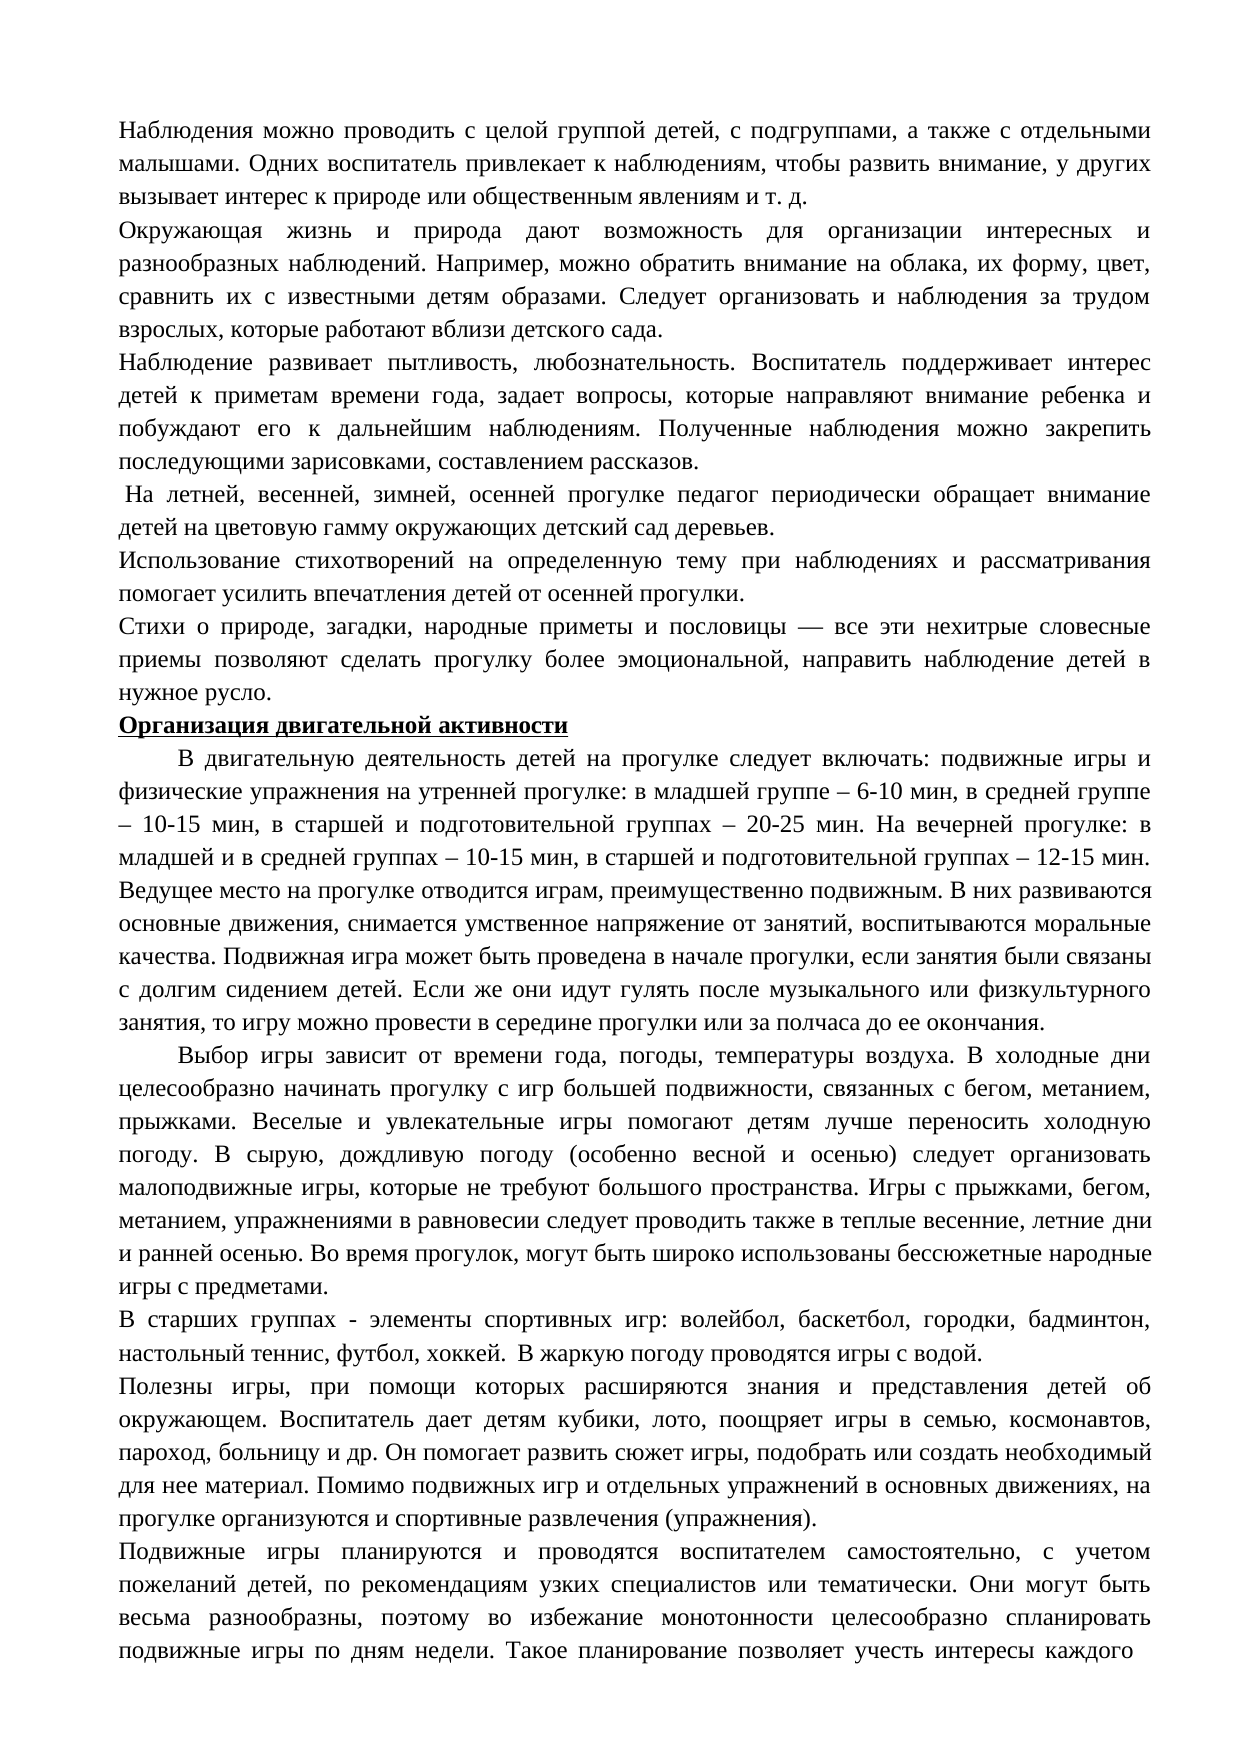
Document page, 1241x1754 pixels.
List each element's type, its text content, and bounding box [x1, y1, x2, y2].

text На летней, весенней, зимней, осенней прогулке педагог периодически обращает внимание детей на цветовую гамму окружающих детский сад деревьев. [118, 479, 1152, 541]
subtitle Организация двигательной активности [118, 711, 1163, 739]
text Подвижные игры планируются и проводятся воспитателем самостоятельно, с учетом пожеланий детей, по рекомендациям узких специалистов или тематически. Они могут быть весьма разнообразны, поэтому во избежание монотонности целесообразно спланировать подвижные игры по дням недели. Такое планирование позволяет учесть интересы каждого [118, 1536, 1151, 1664]
text Стихи о природе, загадки, народные приметы и пословицы — все эти нехитрые словесные приемы позволяют сделать прогулку более эмоциональной, направить наблюдение детей в нужное русло. [118, 611, 1152, 706]
text Выбор игры зависит от времени года, погоды, температуры воздуха. В холодные дни целесообразно начинать прогулку с игр большей подвижности, связанных с бегом, метанием, прыжками. Веселые и увлекательные игры помогают детям лучше переносить холодную погоду. В сырую, дождливую погоду (особенно весной и осенью) следует организовать малоподвижные игры, которые не требуют большого пространства. Игры с прыжками, бегом, метанием, упражнениями в равновесии следует проводить также в теплые весенние, летние дни и ранней осенью. Во время прогулок, могут быть широко использованы бессюжетные народные игры с предметами. [118, 1040, 1152, 1300]
text Наблюдение развивает пытливость, любознательность. Воспитатель поддерживает интерес детей к приметам времени года, задает вопросы, которые направляют внимание ребенка и побуждают его к дальнейшим наблюдениям. Полученные наблюдения можно закрепить последующими зарисовками, составлением рассказов. [118, 347, 1152, 474]
text Наблюдения можно проводить с целой группой детей, с подгруппами, а также с отдельными малышами. Одних воспитатель привлекает к наблюдениям, чтобы развить внимание, у других вызывает интерес к природе или общественным явлениям и т. д. [118, 115, 1152, 210]
text Окружающая жизнь и природа дают возможность для организации интересных и разнообразных наблюдений. Например, можно обратить внимание на облака, их форму, цвет, сравнить их с известными детям образами. Следует организовать и наблюдения за трудом взрослых, которые работают вблизи детского сада. [118, 215, 1151, 342]
text Использование стихотворений на определенную тему при наблюдениях и рассматривания помогает усилить впечатления детей от осенней прогулки. [118, 545, 1151, 607]
text Полезны игры, при помощи которых расширяются знания и представления детей об окружающем. Воспитатель дает детям кубики, лото, поощряет игры в семью, космонавтов, пароход, больницу и др. Он помогает развить сюжет игры, подобрать или создать необходимый для нее материал. Помимо подвижных игр и отдельных упражнений в основных движениях, на прогулке организуются и спортивные развлечения (упражнения). [118, 1371, 1152, 1532]
text В старших группах - элементы спортивных игр: волейбол, баскетбол, городки, бадминтон, настольный теннис, футбол, хоккей. В жаркую погоду проводятся игры с водой. [118, 1304, 1152, 1366]
text В двигательную деятельность детей на прогулке следует включать: подвижные игры и физические упражнения на утренней прогулке: в младшей группе – 6-10 мин, в средней группе – 10-15 мин, в старшей и подготовительной группах – 20-25 мин. На вечерней прогулке: в младшей и в средней группах – 10-15 мин, в старшей и подготовительной группах – 12-15 мин. Ведущее место на прогулке отводится играм, преимущественно подвижным. В них развиваются основные движения, снимается умственное напряжение от занятий, воспитываются моральные качества. Подвижная игра может быть проведена в начале прогулки, если занятия были связаны с долгим сидением детей. Если же они идут гулять после музыкального или физкультурного занятия, то игру можно провести в середине прогулки или за полчаса до ее окончания. [118, 743, 1152, 1036]
